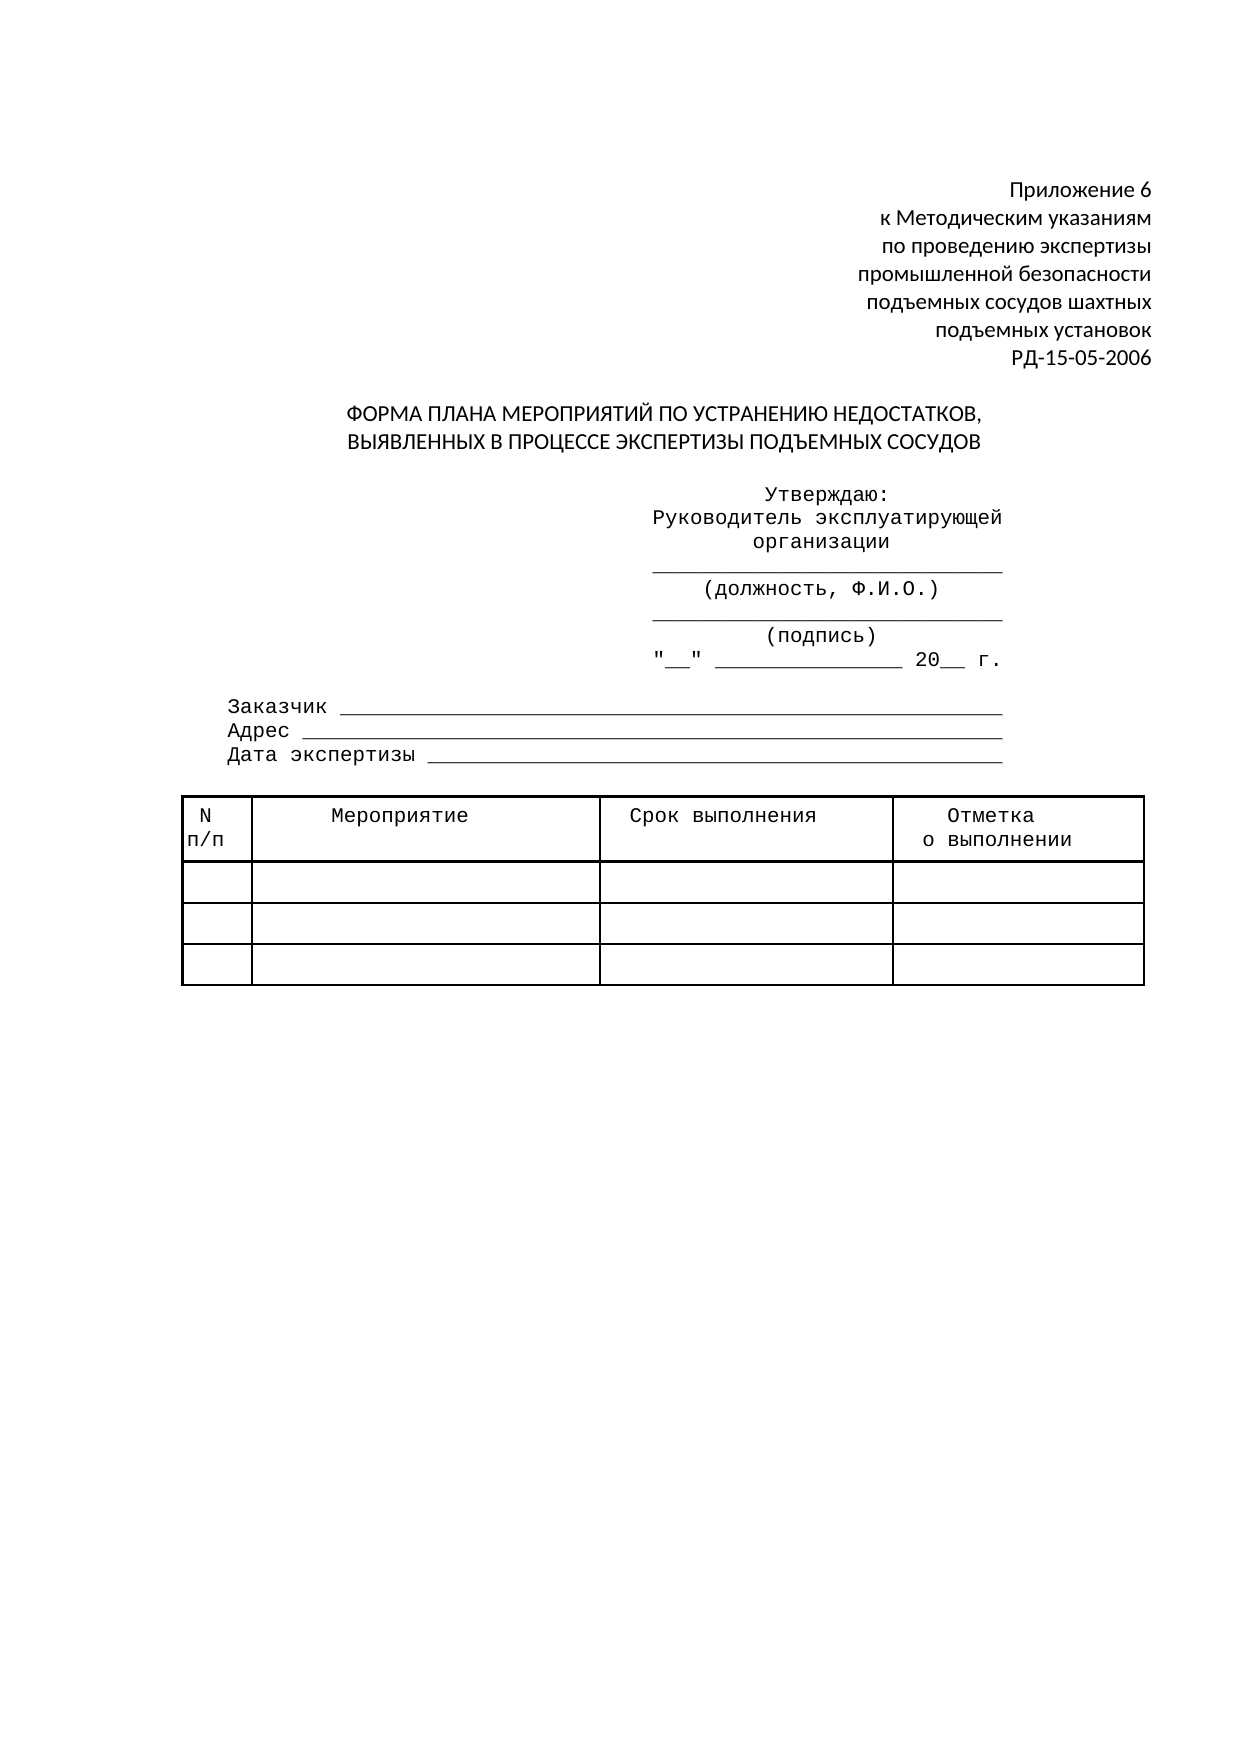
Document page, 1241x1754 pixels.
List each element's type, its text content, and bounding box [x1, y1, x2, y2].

table_cell [601, 945, 892, 984]
table_cell [601, 904, 892, 943]
text Адрес ________________________________________________________ [177, 720, 1152, 744]
text Приложение 6 [177, 175, 1152, 203]
table_header N п/п [184, 798, 251, 860]
table_cell [184, 945, 251, 984]
table_cell [894, 863, 1143, 902]
text организации [177, 531, 1152, 554]
text Заказчик _____________________________________________________ [177, 696, 1152, 720]
text промышленной безопасности [177, 259, 1152, 287]
table_cell [253, 945, 599, 984]
table_cell [601, 863, 892, 902]
text Дата экспертизы ______________________________________________ [177, 744, 1152, 767]
text "__" _______________ 20__ г. [177, 649, 1152, 673]
text подъемных установок [177, 315, 1152, 343]
table_cell [253, 904, 599, 943]
text Утверждаю: [177, 483, 1152, 507]
text к Методическим указаниям [177, 203, 1152, 231]
text (подпись) [177, 625, 1152, 649]
text РД-15-05-2006 [177, 343, 1152, 371]
table_header Срок выполнения [601, 798, 892, 860]
text по проведению экспертизы [177, 231, 1152, 259]
table_cell [184, 863, 251, 902]
text подъемных сосудов шахтных [177, 287, 1152, 315]
text ФОРМА ПЛАНА МЕРОПРИЯТИЙ ПО УСТРАНЕНИЮ НЕДОСТАТКОВ, [177, 399, 1152, 427]
table_cell [184, 904, 251, 943]
text Руководитель эксплуатирующей [177, 507, 1152, 531]
text ____________________________ [177, 602, 1152, 625]
table_cell [894, 904, 1143, 943]
text ВЫЯВЛЕННЫХ В ПРОЦЕССЕ ЭКСПЕРТИЗЫ ПОДЪЕМНЫХ СОСУДОВ [177, 427, 1152, 456]
text (должность, Ф.И.О.) [177, 578, 1152, 602]
table_cell [253, 863, 599, 902]
table_header Отметка о выполнении [894, 798, 1143, 860]
table_header Мероприятие [253, 798, 599, 860]
text ____________________________ [177, 554, 1152, 578]
table_cell [894, 945, 1143, 984]
